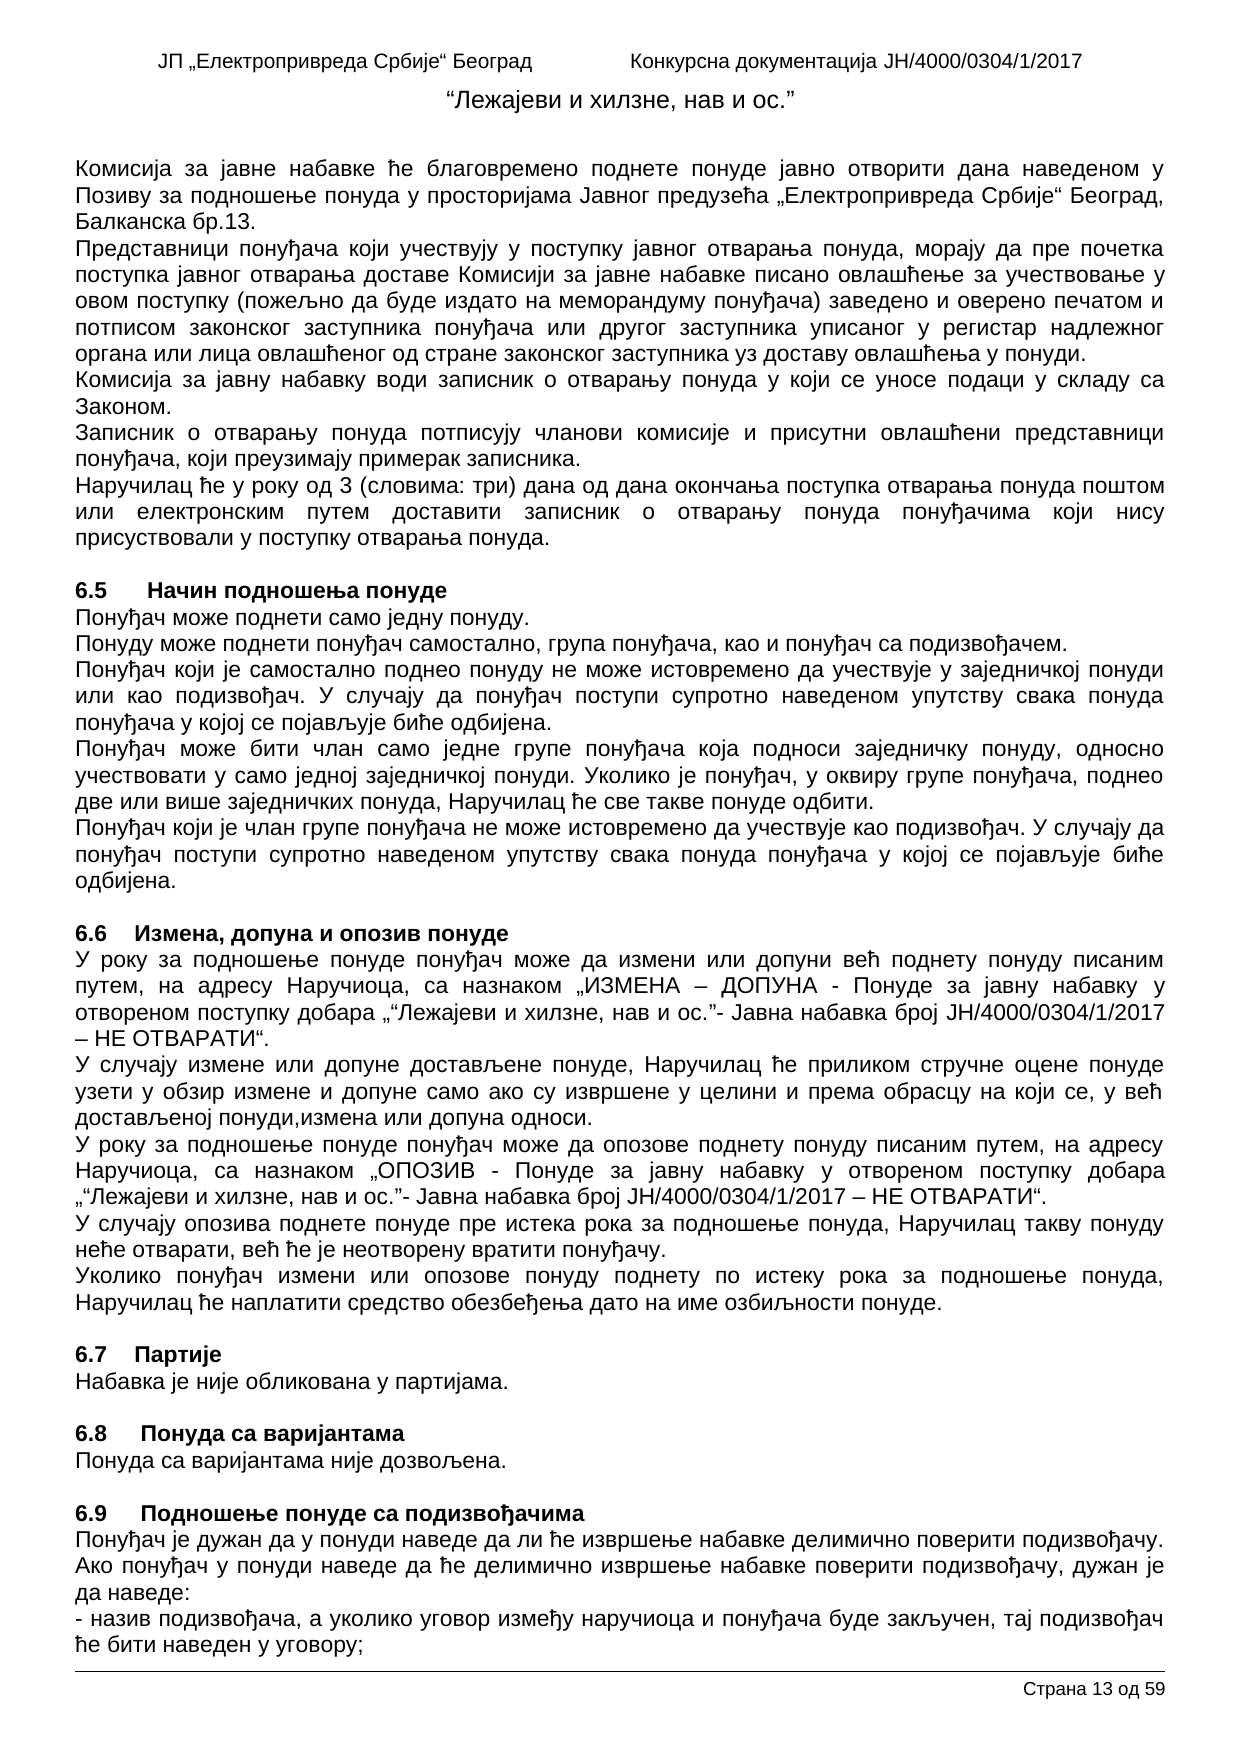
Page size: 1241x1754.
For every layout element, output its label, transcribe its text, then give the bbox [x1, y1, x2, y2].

text Понуђач може поднети само једну понуду. [75, 603, 1165, 630]
text Понуђач који је члан групе понуђача не може истовремено да учествује као подизвођач. У случају да понуђач поступи супротно наведеном упутству свака понуда понуђача у којој се појављује биће одбијена. [75, 814, 1165, 893]
text Понуда са варијантама није дозвољена. [75, 1447, 1165, 1473]
text Набавка је није обликована у партијама. [75, 1368, 1165, 1394]
text У случају измене или допуне достављене понуде, Наручилац ће приликом стручне оцене понуде узети у обзир измене и допуне само ако су извршене у целини и према обрасцу на који се, у већ достављеној понуди,измена или допуна односи. [75, 1051, 1165, 1131]
list Партије [75, 1341, 1165, 1368]
text - назив подизвођача, а уколико уговор између наручиоца и понуђача буде закључен, тај подизвођач ће бити наведен у уговору; [75, 1605, 1165, 1658]
text Комисија за јавне набавке ће благовремено поднете понуде јавно отворити дана наведеном у Позиву за подношење понуда у просторијама Јавног предузећа „Електропривреда Србије“ Београд, Балканска бр.13. [75, 155, 1165, 234]
list Измена, допуна и опозив понуде [75, 920, 1165, 946]
list Подношење понуде са подизвођачима [75, 1499, 1165, 1526]
text Уколико понуђач измени или опозове понуду поднету по истеку рока за подношење понуда, Наручилац ће наплатити средство обезбеђења дато на име озбиљности понуде. [75, 1262, 1165, 1315]
text Понуђач може бити члан само једне групе понуђача која подноси заједничку понуду, односно учествовати у само једној заједничкој понуди. Уколико је понуђач, у оквиру групе понуђача, поднео две или више заједничких понуда, Наручилац ће све такве понуде одбити. [75, 735, 1165, 814]
text У року за подношење понуде понуђач може да опозове поднету понуду писаним путем, на адресу Наручиоца, са назнаком „ОПОЗИВ - Понуде за јавну набавку у отвореном поступку добара „“Лежајеви и хилзне, нав и ос.”- Јавна набавка број ЈН/4000/0304/1/2017 – НЕ ОТВАРАТИ“. [75, 1131, 1165, 1209]
list Начин подношења понуде [75, 577, 1165, 603]
text Наручилац ће у року од 3 (словима: три) дана од дана окончања поступка отварања понуда поштом или електронским путем доставити записник о отварању понуда понуђачима који нису присуствовали у поступку отварања понуда. [75, 472, 1165, 551]
text Понуђач је дужан да у понуди наведе да ли ће извршење набавке делимично поверити подизвођачу. Ако понуђач у понуди наведе да ће делимично извршење набавке поверити подизвођачу, дужан је да наведе: [75, 1526, 1165, 1605]
text У случају опозива поднете понуде пре истека рока за подношење понуда, Наручилац такву понуду неће отварати, већ ће је неотворену вратити понуђачу. [75, 1209, 1165, 1262]
list Понуда са варијантама [75, 1420, 1165, 1447]
text Понуду може поднети понуђач самостално, група понуђача, као и понуђач са подизвођачем. [75, 630, 1165, 656]
text Представници понуђача који учествују у поступку јавног отварања понуда, морају да пре почетка поступка јавног отварања доставе Комисији за јавне набавке писано овлашћење за учествовање у овом поступку (пожељно да буде издато на меморандуму понуђача) заведено и оверено печатом и потписом законског заступника понуђача или другог заступника уписаног у регистар надлежног органа или лица овлашћеног од стране законског заступника уз доставу овлашћења у понуди. [75, 234, 1165, 366]
text Комисија за јавну набавку води записник о отварању понуда у који се уносе подаци у складу са Законом. [75, 366, 1165, 419]
text У року за подношење понуде понуђач може да измени или допуни већ поднету понуду писаним путем, на адресу Наручиоца, са назнаком „ИЗМЕНА – ДОПУНА - Понуде за јавну набавку у отвореном поступку добара „“Лежајеви и хилзне, нав и ос.”- Јавна набавка број ЈН/4000/0304/1/2017 – НЕ ОТВАРАТИ“. [75, 946, 1165, 1051]
text Понуђач који је самостално поднео понуду не може истовремено да учествује у заједничкој понуди или као подизвођач. У случају да понуђач поступи супротно наведеном упутству свака понуда понуђача у којој се појављује биће одбијена. [75, 656, 1165, 735]
text Записник о отварању понуда потписују чланови комисије и присутни овлашћени представници понуђача, који преузимају примерак записника. [75, 419, 1165, 472]
